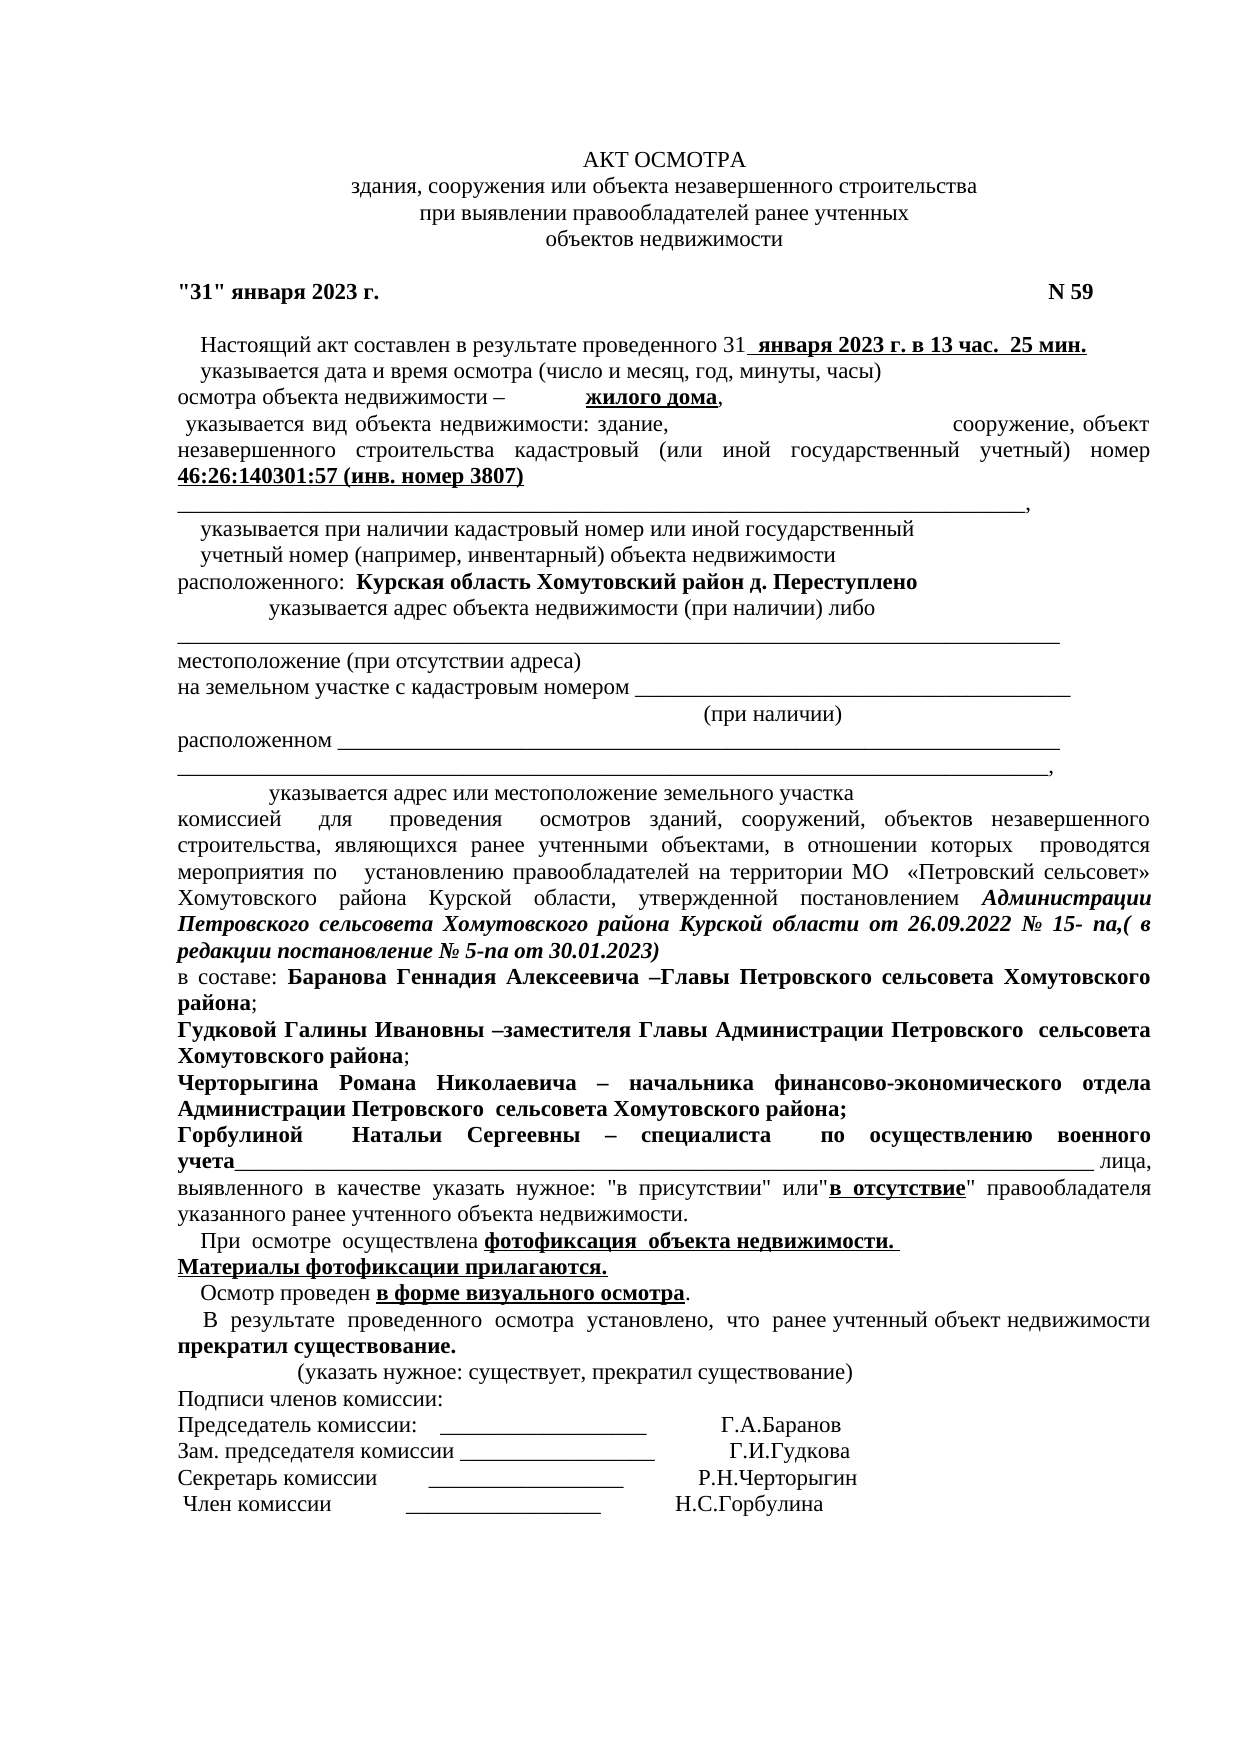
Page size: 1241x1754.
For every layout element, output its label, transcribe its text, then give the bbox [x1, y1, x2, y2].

text АКТ ОСМОТРА [177, 146, 1152, 172]
text объектов недвижимости [177, 225, 1152, 252]
text Председатель комиссии: __________________ Г.А.Баранов [177, 1411, 1152, 1437]
text указывается дата и время осмотра (число и месяц, год, минуты, часы) [177, 357, 1152, 383]
text на земельном участке с кадастровым номером ______________________________________ [177, 673, 1152, 699]
text Материалы фотофиксации прилагаются. [177, 1253, 1152, 1279]
text В результате проведенного осмотра установлено, что ранее учтенный объект недвижимости прекратил существование. [177, 1306, 1152, 1358]
text "31" января 2023 г. N 59 [177, 278, 1152, 304]
text указывается при наличии кадастровый номер или иной государственный [177, 515, 1152, 541]
text ____________________________________________________________________________, [177, 752, 1152, 779]
text Черторыгина Романа Николаевича – начальника финансово-экономического отдела Администрации Петровского сельсовета Хомутовского района; [177, 1068, 1152, 1121]
text при выявлении правообладателей ранее учтенных [177, 199, 1152, 225]
text _____________________________________________________________________________ местоположение (при отсутствии адреса) [177, 621, 1152, 673]
text расположенном _______________________________________________________________ [177, 726, 1152, 752]
text указывается вид объекта недвижимости: здание, сооружение, объект незавершенного строительства кадастровый (или иной государственный учетный) номер 46:26:140301:57 (инв. номер 3807) [177, 410, 1152, 489]
text Зам. председателя комиссии _________________ Г.И.Гудкова [177, 1437, 1152, 1464]
text осмотра объекта недвижимости – жилого дома, [177, 383, 1152, 410]
text здания, сооружения или объекта незавершенного строительства [177, 172, 1152, 199]
text (указать нужное: существует, прекратил существование) [177, 1358, 1152, 1385]
text Член комиссии _________________ Н.С.Горбулина [177, 1490, 1152, 1517]
text Горбулиной Натальи Сергеевны – специалиста по осуществлению военного учета___________________________________________________________________________ лица, выявленного в качестве указать нужное: "в присутствии" или"в отсутствие" правообладателя указанного ранее учтенного объекта недвижимости. [177, 1121, 1152, 1227]
text (при наличии) [177, 699, 1152, 726]
text Секретарь комиссии _________________ Р.Н.Черторыгин [177, 1464, 1152, 1490]
text Подписи членов комиссии: [177, 1385, 1152, 1411]
text учетный номер (например, инвентарный) объекта недвижимости [177, 541, 1152, 568]
text расположенного: Курская область Хомутовский район д. Переступлено [177, 568, 1152, 594]
text указывается адрес объекта недвижимости (при наличии) либо [177, 594, 1152, 621]
text Настоящий акт составлен в результате проведенного 31 января 2023 г. в 13 час. 25 мин. [177, 331, 1152, 357]
text Гудковой Галины Ивановны –заместителя Главы Администрации Петровского сельсовета Хомутовского района; [177, 1016, 1152, 1068]
text комиссией для проведения осмотров зданий, сооружений, объектов незавершенного строительства, являющихся ранее учтенными объектами, в отношении которых проводятся мероприятия по установлению правообладателей на территории МО «Петровский сельсовет» Хомутовского района Курской области, утвержденной постановлением Администрации Петровского сельсовета Хомутовского района Курской области от 26.09.2022 № 15- па,( в редакции постановление № 5-па от 30.01.2023) [177, 805, 1152, 963]
text При осмотре осуществлена фотофиксация объекта недвижимости. [177, 1227, 1152, 1253]
text __________________________________________________________________________, [177, 489, 1152, 515]
text в составе: Баранова Геннадия Алексеевича –Главы Петровского сельсовета Хомутовского района; [177, 963, 1152, 1016]
text Осмотр проведен в форме визуального осмотра. [177, 1279, 1152, 1306]
text указывается адрес или местоположение земельного участка [177, 779, 1152, 805]
